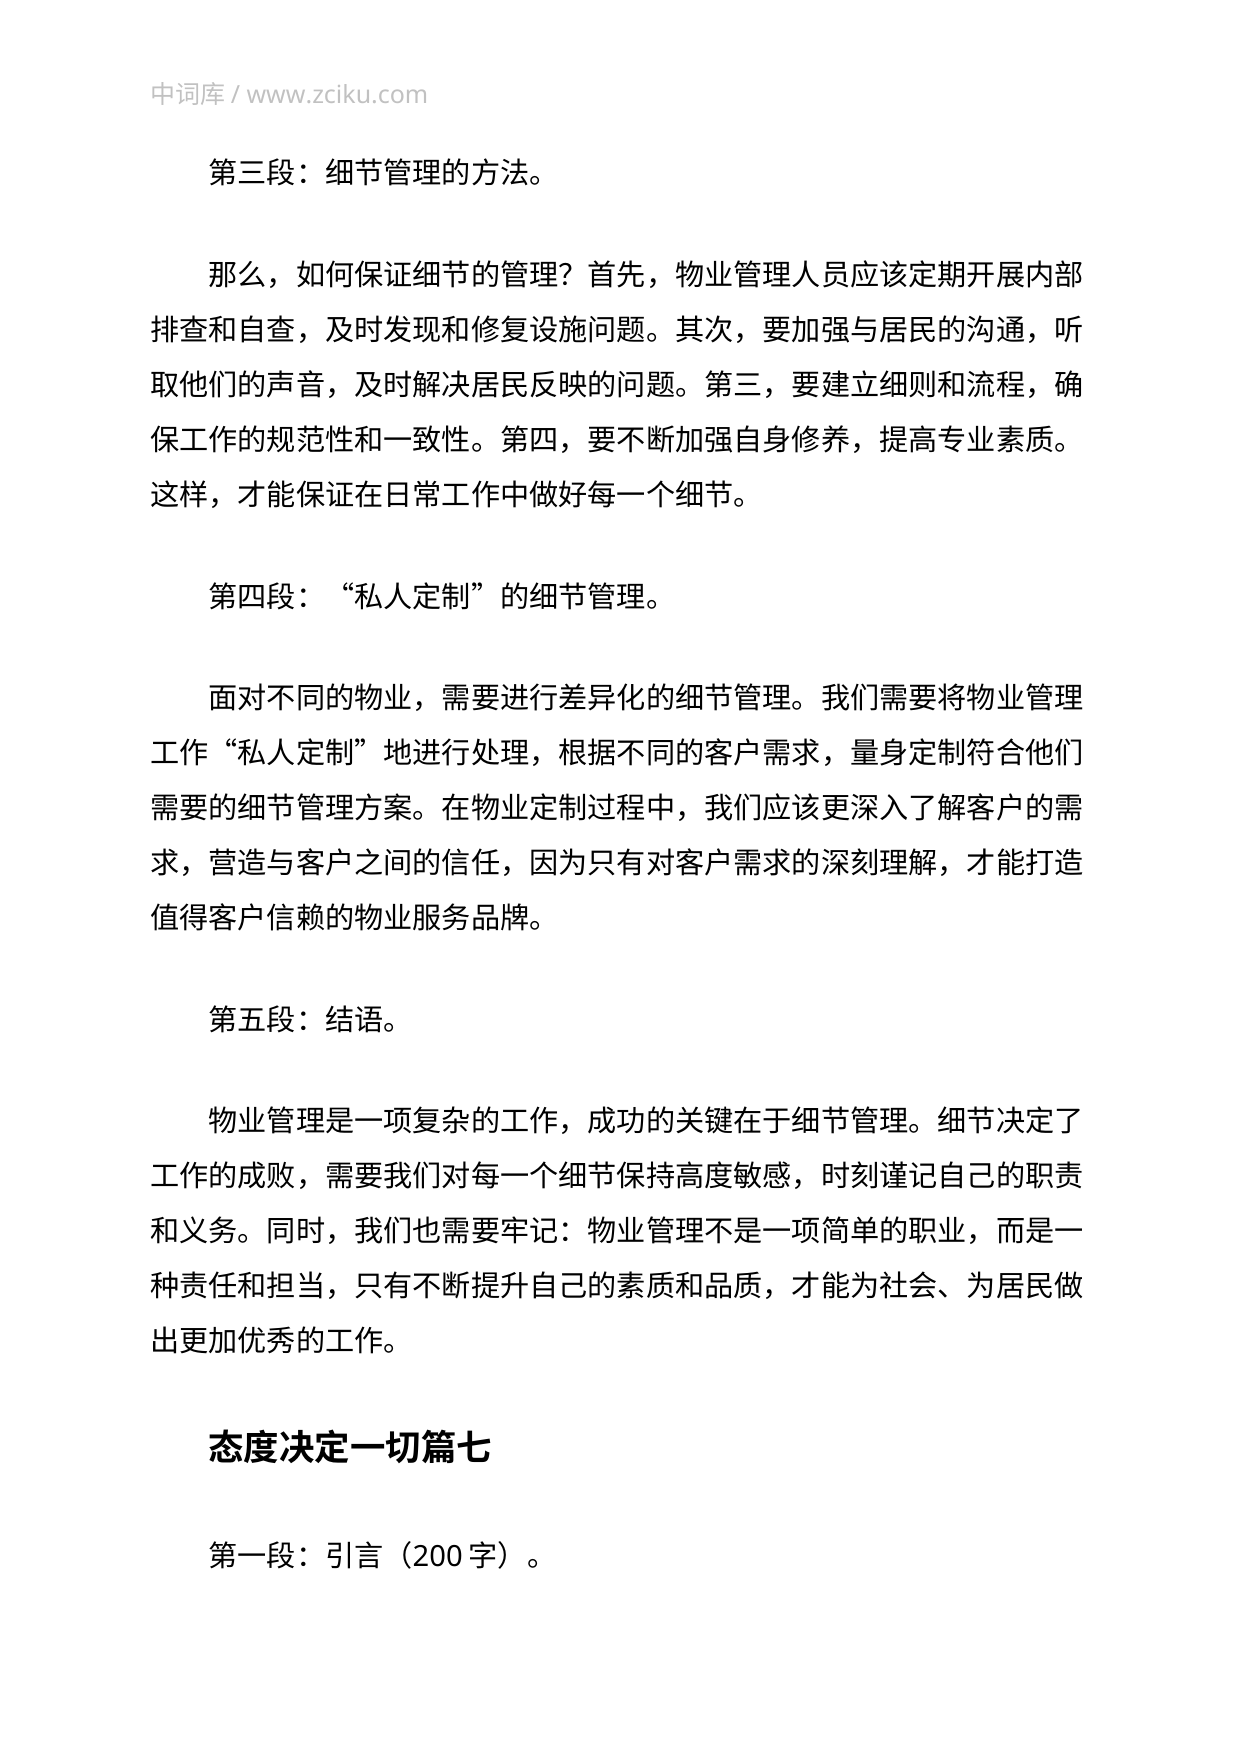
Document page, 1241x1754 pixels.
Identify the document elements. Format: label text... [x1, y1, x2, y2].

text 面对不同的物业，需要进行差异化的细节管理。我们需要将物业管理工作“私人定制”地进行处理，根据不同的客户需求，量身定制符合他们需要的细节管理方案。在物业定制过程中，我们应该更深入了解客户的需求，营造与客户之间的信任，因为只有对客户需求的深刻理解，才能打造值得客户信赖的物业服务品牌。 [150, 675, 1090, 937]
text 第五段：结语。 [150, 996, 1090, 1038]
text 第一段：引言（200字）。 [150, 1533, 1090, 1575]
text 第四段：“私人定制”的细节管理。 [150, 573, 1090, 615]
text 物业管理是一项复杂的工作，成功的关键在于细节管理。细节决定了工作的成败，需要我们对每一个细节保持高度敏感，时刻谨记自己的职责和义务。同时，我们也需要牢记：物业管理不是一项简单的职业，而是一种责任和担当，只有不断提升自己的素质和品质，才能为社会、为居民做出更加优秀的工作。 [150, 1098, 1090, 1360]
text 态度决定一切篇七 [150, 1419, 1090, 1471]
text 第三段：细节管理的方法。 [150, 150, 1090, 192]
text 那么，如何保证细节的管理？首先，物业管理人员应该定期开展内部排查和自查，及时发现和修复设施问题。其次，要加强与居民的沟通，听取他们的声音，及时解决居民反映的问题。第三，要建立细则和流程，确保工作的规范性和一致性。第四，要不断加强自身修养，提高专业素质。这样，才能保证在日常工作中做好每一个细节。 [150, 252, 1090, 514]
